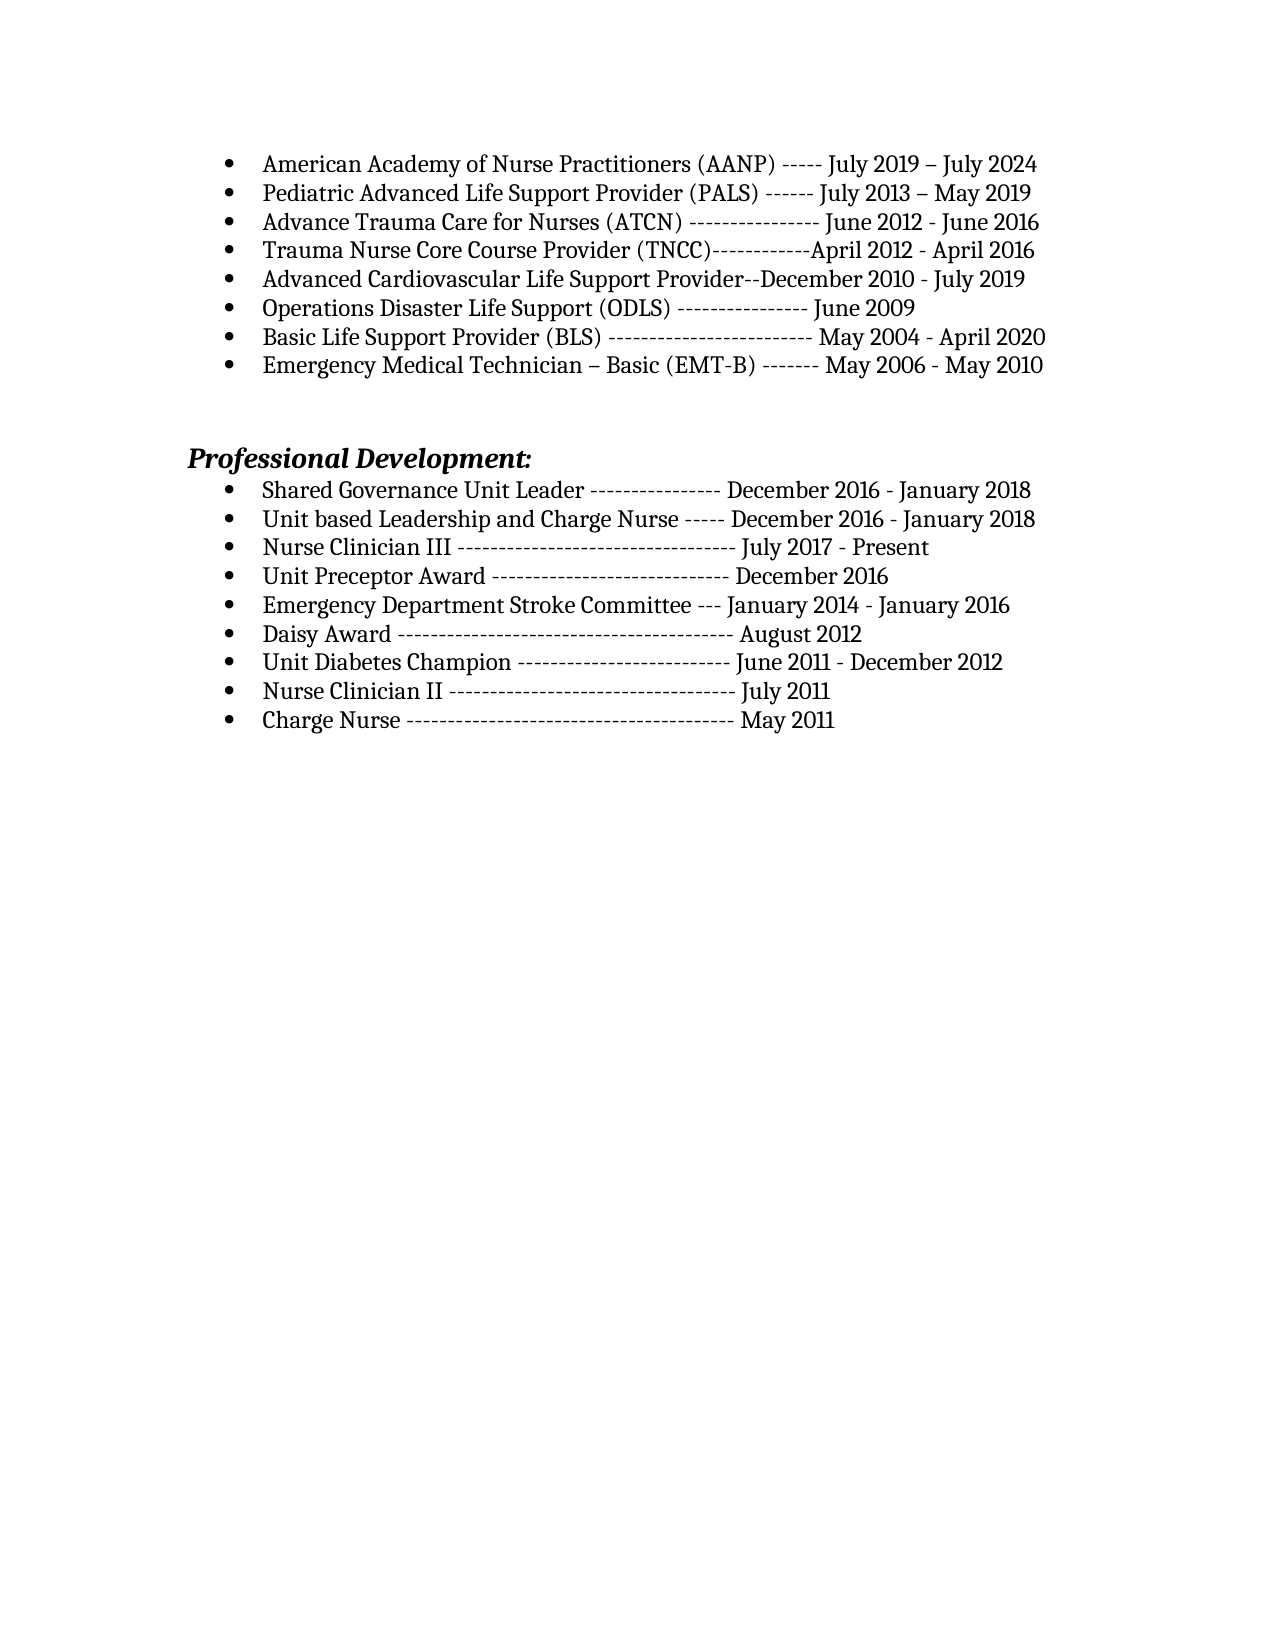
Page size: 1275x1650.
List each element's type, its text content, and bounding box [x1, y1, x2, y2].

list Shared Governance Unit Leader ---------------- December 2016 - January 2018 [225, 476, 1087, 504]
list Unit Preceptor Award ----------------------------- December 2016 [225, 562, 1087, 591]
list Operations Disaster Life Support (ODLS) ---------------- June 2009 [225, 294, 1087, 322]
list Advanced Cardiovascular Life Support Provider--December 2010 - July 2019 [225, 265, 1087, 294]
list Unit based Leadership and Charge Nurse ----- December 2016 - January 2018 [225, 504, 1087, 533]
list Nurse Clinician III ---------------------------------- July 2017 - Present [225, 533, 1087, 562]
list Pediatric Advanced Life Support Provider (PALS) ------ July 2013 – May 2019 [225, 179, 1087, 207]
list Advance Trauma Care for Nurses (ATCN) ---------------- June 2012 - June 2016 [225, 207, 1087, 236]
list Charge Nurse ---------------------------------------- May 2011 [225, 706, 1087, 734]
list Emergency Department Stroke Committee --- January 2014 - January 2016 [225, 591, 1087, 619]
list Trauma Nurse Core Course Provider (TNCC)------------April 2012 - April 2016 [225, 236, 1087, 265]
list Nurse Clinician II ----------------------------------- July 2011 [225, 677, 1087, 706]
list American Academy of Nurse Practitioners (AANP) ----- July 2019 – July 2024 [225, 150, 1087, 179]
list Basic Life Support Provider (BLS) ------------------------- May 2004 - April 2020 [225, 322, 1087, 351]
list Unit Diabetes Champion -------------------------- June 2011 - December 2012 [225, 648, 1087, 677]
text Professional Development: [187, 442, 1087, 476]
list Daisy Award ----------------------------------------- August 2012 [225, 619, 1087, 648]
list Emergency Medical Technician – Basic (EMT-B) ------- May 2006 - May 2010 [225, 351, 1087, 380]
